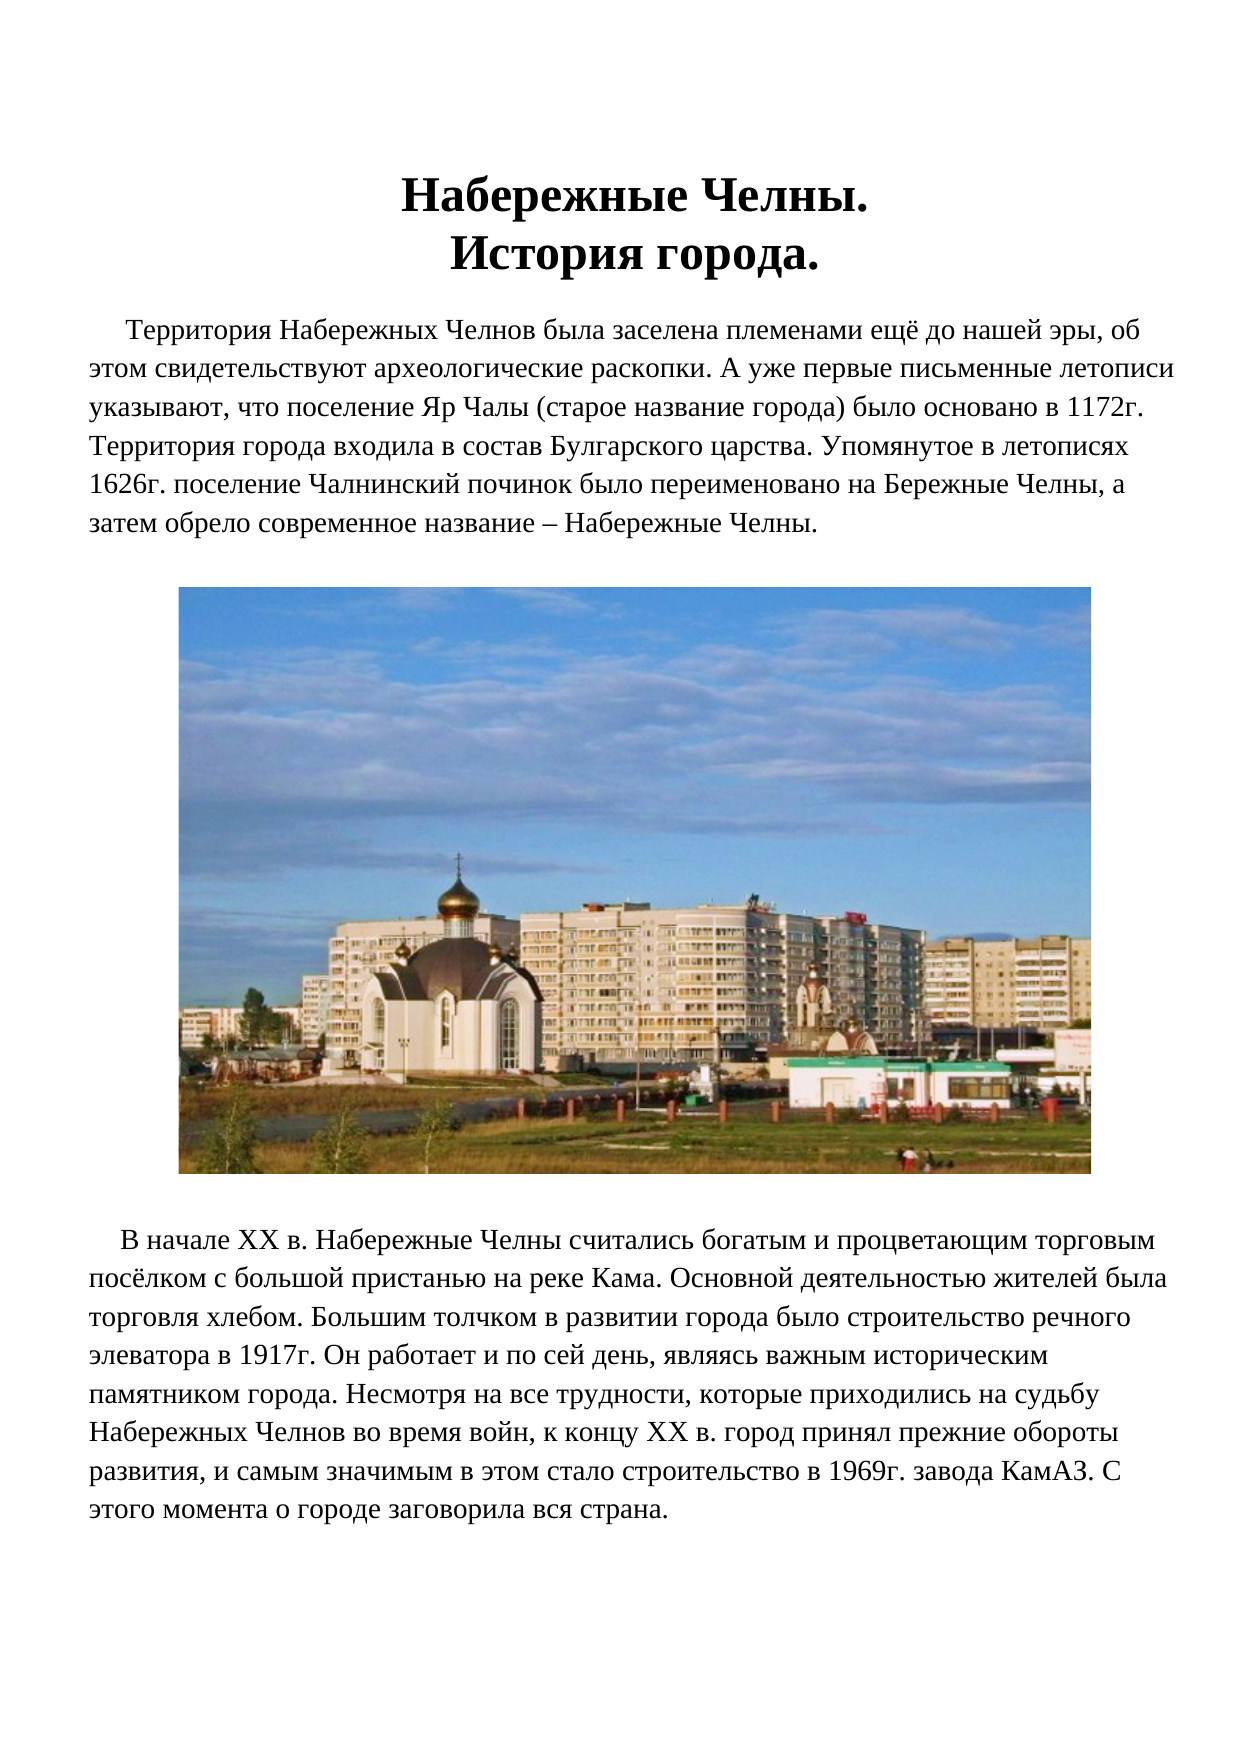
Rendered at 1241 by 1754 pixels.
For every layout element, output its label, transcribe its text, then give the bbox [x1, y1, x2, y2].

subtitle Набережные Челны. [89, 165, 1181, 223]
picture [178, 587, 1092, 1174]
subtitle История города. [89, 223, 1181, 280]
text Территория Набережных Челнов была заселена племенами ещё до нашей эры, об этом свидетельствуют археологические раскопки. А уже первые письменные летописи указывают, что поселение Яр Чалы (старое название города) было основано в 1172г. Территория города входила в состав Булгарского царства. Упомянутое в летописях 1626г. поселение Чалнинский починок было переименовано на Бережные Челны, а затем обрело современное название – Набережные Челны. [89, 312, 1181, 538]
text В начале ХХ в. Набережные Челны считались богатым и процветающим торговым посёлком с большой пристанью на реке Кама. Основной деятельностью жителей была торговля хлебом. Большим толчком в развитии города было строительство речного элеватора в 1917г. Он работает и по сей день, являясь важным историческим памятником города. Несмотря на все трудности, которые приходились на судьбу Набережных Челнов во время войн, к концу ХХ в. город принял прежние обороты развития, и самым значимым в этом стало строительство в 1969г. завода КамАЗ. С этого момента о городе заговорила вся страна. [89, 1222, 1181, 1525]
